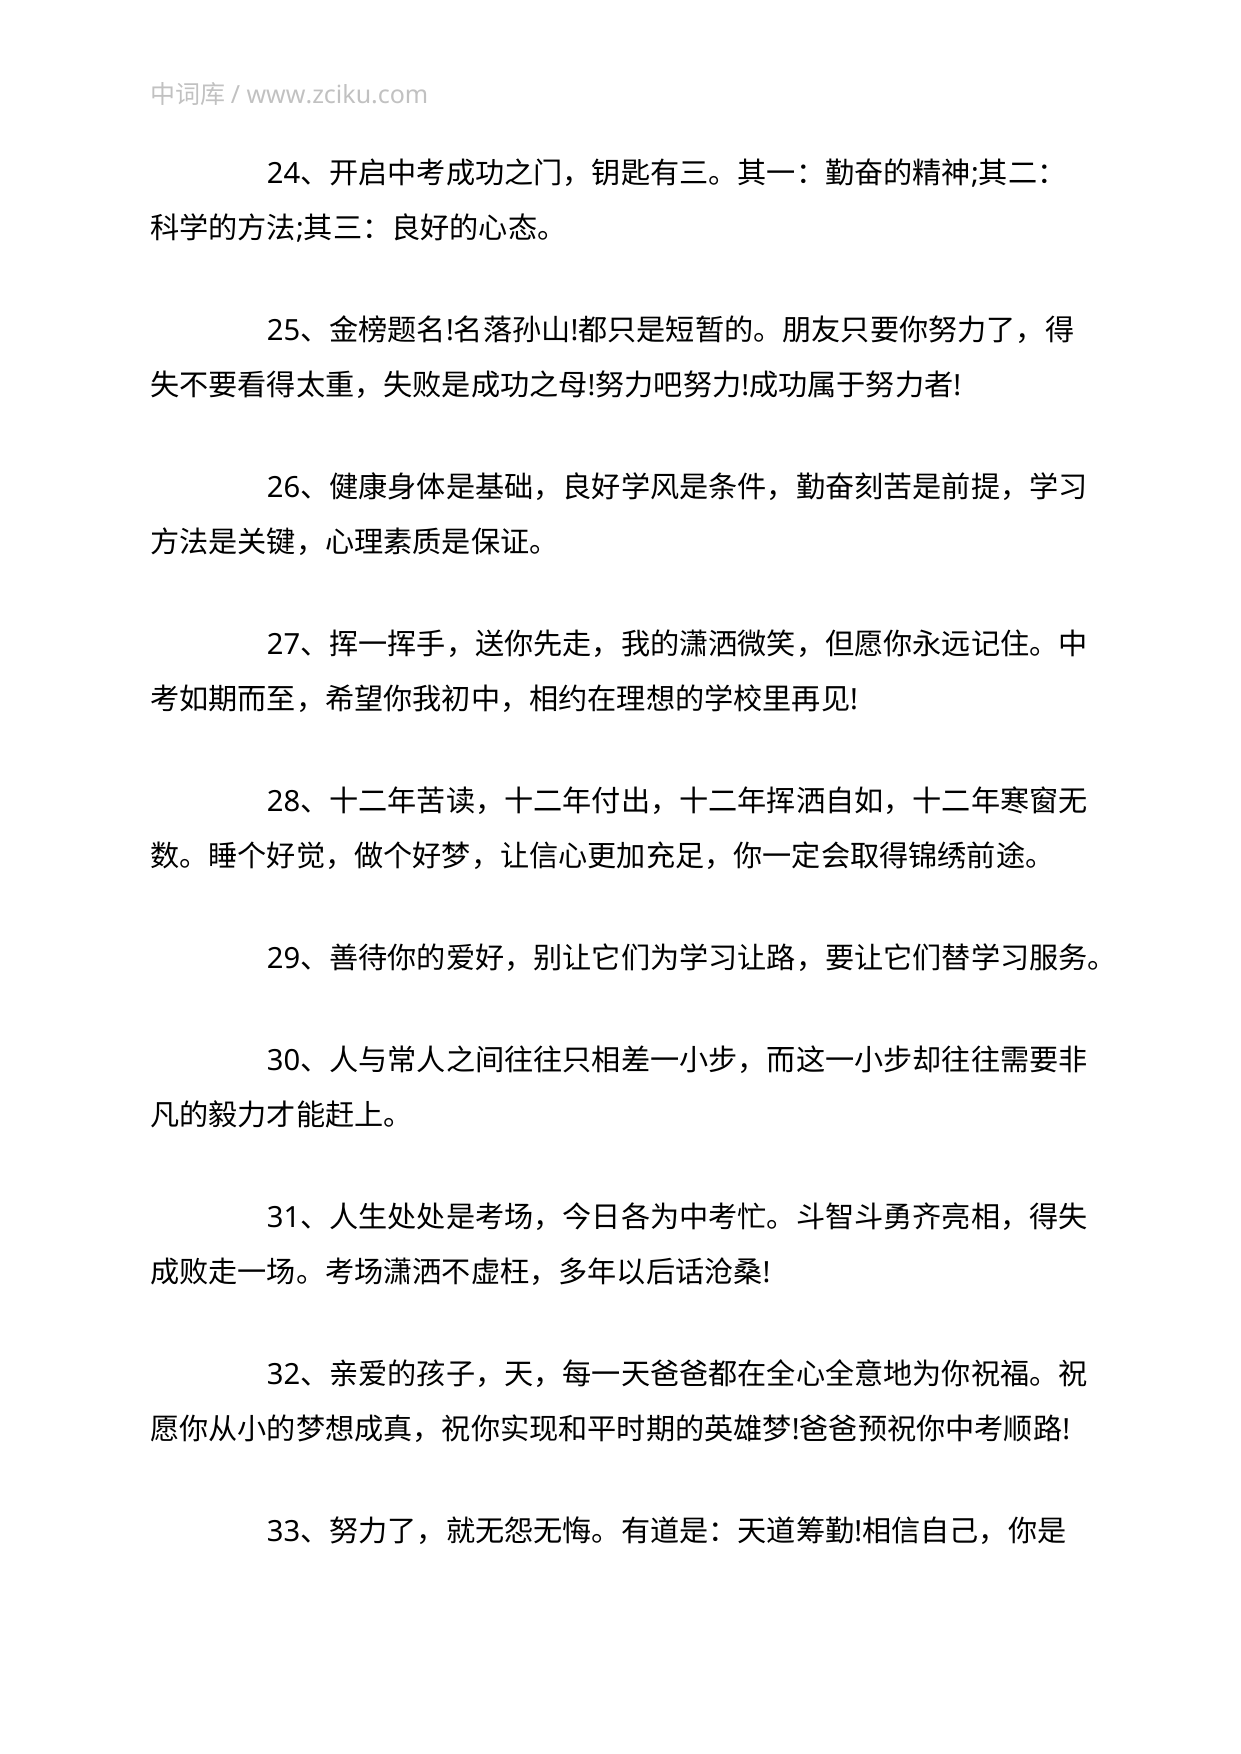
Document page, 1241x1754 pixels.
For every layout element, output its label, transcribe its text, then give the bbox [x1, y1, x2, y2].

text 25、金榜题名!名落孙山!都只是短暂的。朋友只要你努力了，得失不要看得太重，失败是成功之母!努力吧努力!成功属于努力者! [150, 307, 1090, 404]
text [150, 1507, 1090, 1549]
text 30、人与常人之间往往只相差一小步，而这一小步却往往需要非凡的毅力才能赶上。 [150, 1036, 1090, 1134]
text 28、十二年苦读，十二年付出，十二年挥洒自如，十二年寒窗无数。睡个好觉，做个好梦，让信心更加充足，你一定会取得锦绣前途。 [150, 778, 1090, 875]
text 31、人生处处是考场，今日各为中考忙。斗智斗勇齐亮相，得失成败走一场。考场潇洒不虚枉，多年以后话沧桑! [150, 1193, 1090, 1291]
text 27、挥一挥手，送你先走，我的潇洒微笑，但愿你永远记住。中考如期而至，希望你我初中，相约在理想的学校里再见! [150, 621, 1090, 718]
text 32、亲爱的孩子，天，每一天爸爸都在全心全意地为你祝福。祝愿你从小的梦想成真，祝你实现和平时期的英雄梦!爸爸预祝你中考顺路! [150, 1350, 1090, 1448]
text 26、健康身体是基础，良好学风是条件，勤奋刻苦是前提，学习方法是关键，心理素质是保证。 [150, 464, 1090, 561]
text 24、开启中考成功之门，钥匙有三。其一：勤奋的精神;其二：科学的方法;其三：良好的心态。 [150, 150, 1090, 247]
text 29、善待你的爱好，别让它们为学习让路，要让它们替学习服务。 [150, 934, 1090, 977]
